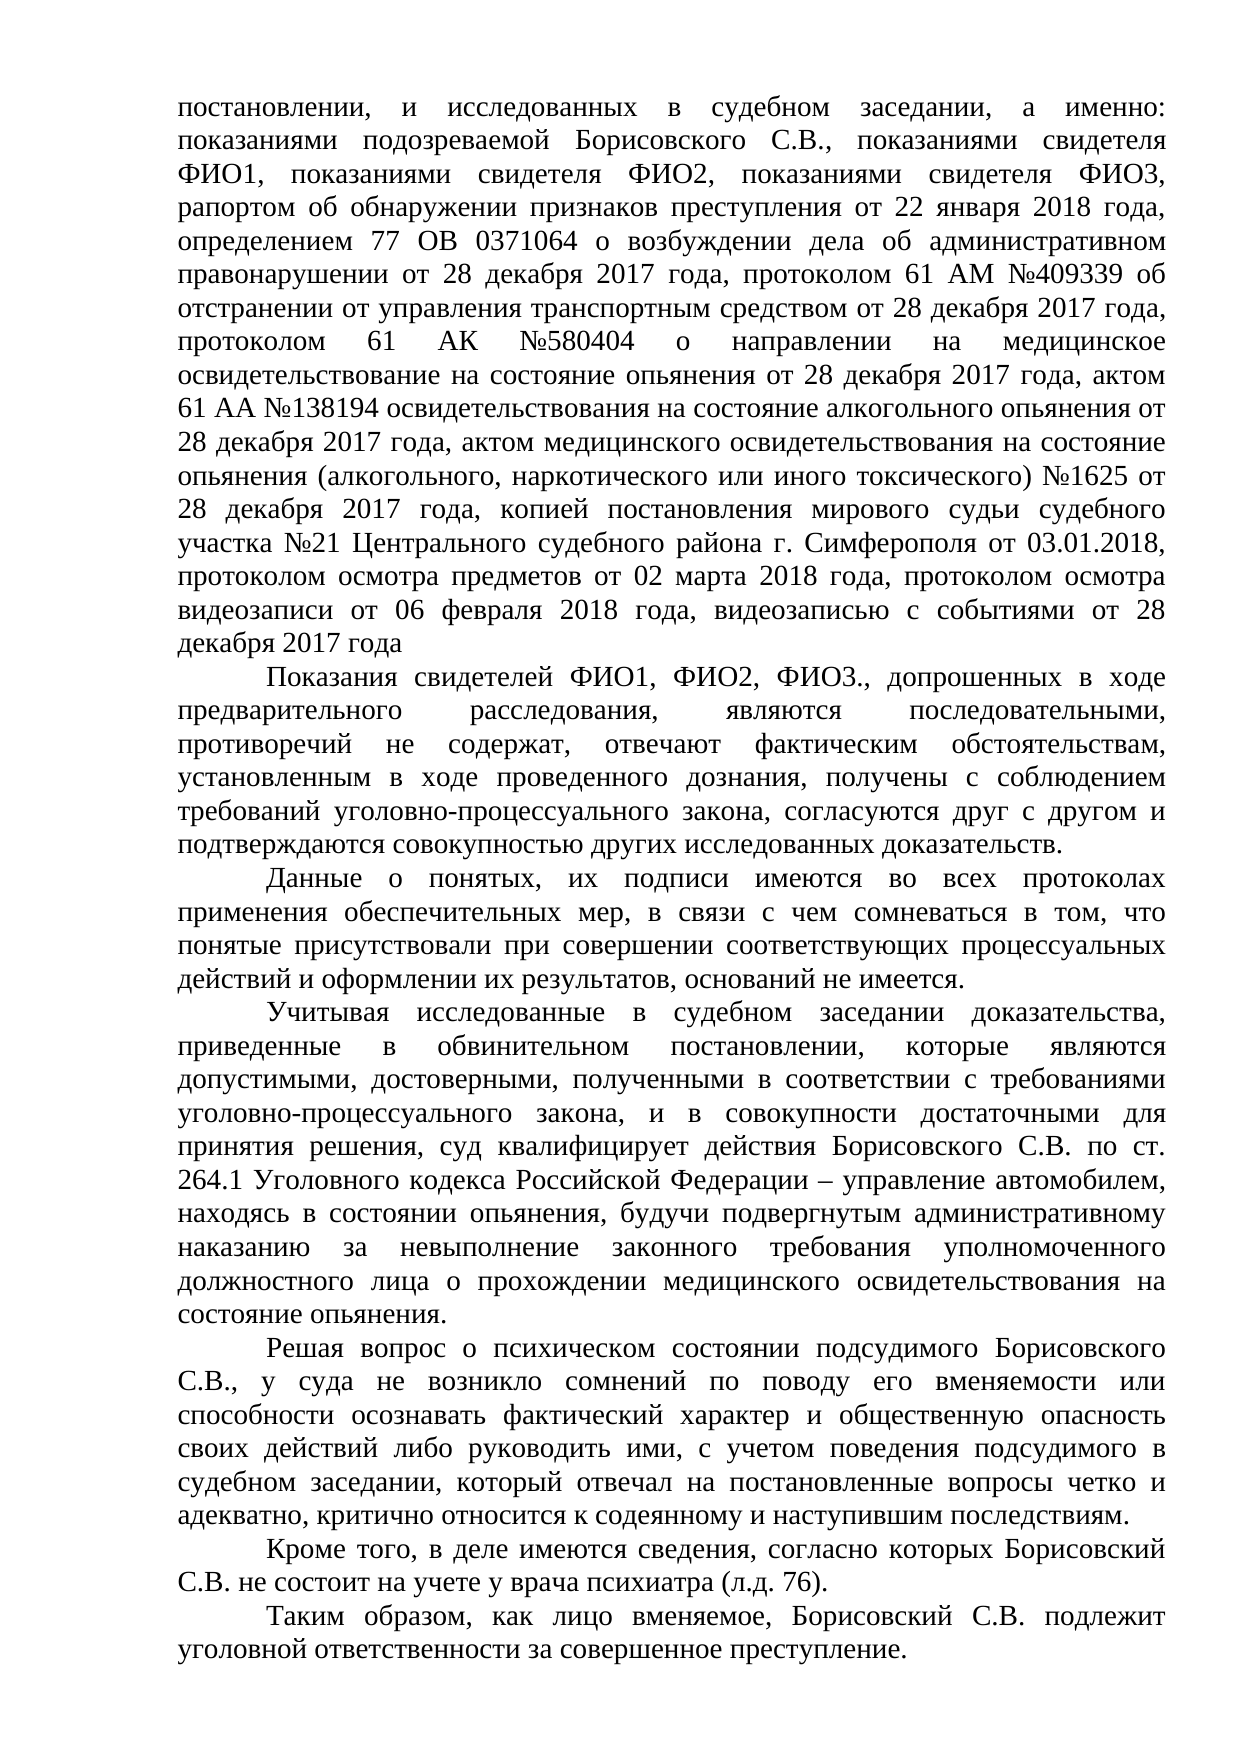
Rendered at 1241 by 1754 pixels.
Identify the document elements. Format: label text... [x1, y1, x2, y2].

text Кроме того, в деле имеются сведения, согласно которых Борисовский С.В. не состоит на учете у врача психиатра (л.д. 76). [177, 1531, 1167, 1598]
text Таким образом, как лицо вменяемое, Борисовский С.В. подлежит уголовной ответственности за совершенное преступление. [177, 1598, 1167, 1665]
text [177, 89, 1167, 659]
text Решая вопрос о психическом состоянии подсудимого Борисовского С.В., у суда не возникло сомнений по поводу его вменяемости или способности осознавать фактический характер и общественную опасность своих действий либо руководить ими, с учетом поведения подсудимого в судебном заседании, который отвечал на постановленные вопросы четко и адекватно, критично относится к содеянному и наступившим последствиям. [177, 1330, 1167, 1531]
text Учитывая исследованные в судебном заседании доказательства, приведенные в обвинительном постановлении, которые являются допустимыми, достоверными, полученными в соответствии с требованиями уголовно-процессуального закона, и в совокупности достаточными для принятия решения, суд квалифицирует действия Борисовского С.В. по ст. 264.1 Уголовного кодекса Российской Федерации – управление автомобилем, находясь в состоянии опьянения, будучи подвергнутым административному наказанию за невыполнение законного требования уполномоченного должностного лица о прохождении медицинского освидетельствования на состояние опьянения. [177, 994, 1167, 1330]
text Показания свидетелей ФИО1, ФИО2, ФИО3., допрошенных в ходе предварительного расследования, являются последовательными, противоречий не содержат, отвечают фактическим обстоятельствам, установленным в ходе проведенного дознания, получены с соблюдением требований уголовно-процессуального закона, согласуются друг с другом и подтверждаются совокупностью других исследованных доказательств. [177, 659, 1167, 860]
text Данные о понятых, их подписи имеются во всех протоколах применения обеспечительных мер, в связи с чем сомневаться в том, что понятые присутствовали при совершении соответствующих процессуальных действий и оформлении их результатов, оснований не имеется. [177, 860, 1167, 994]
